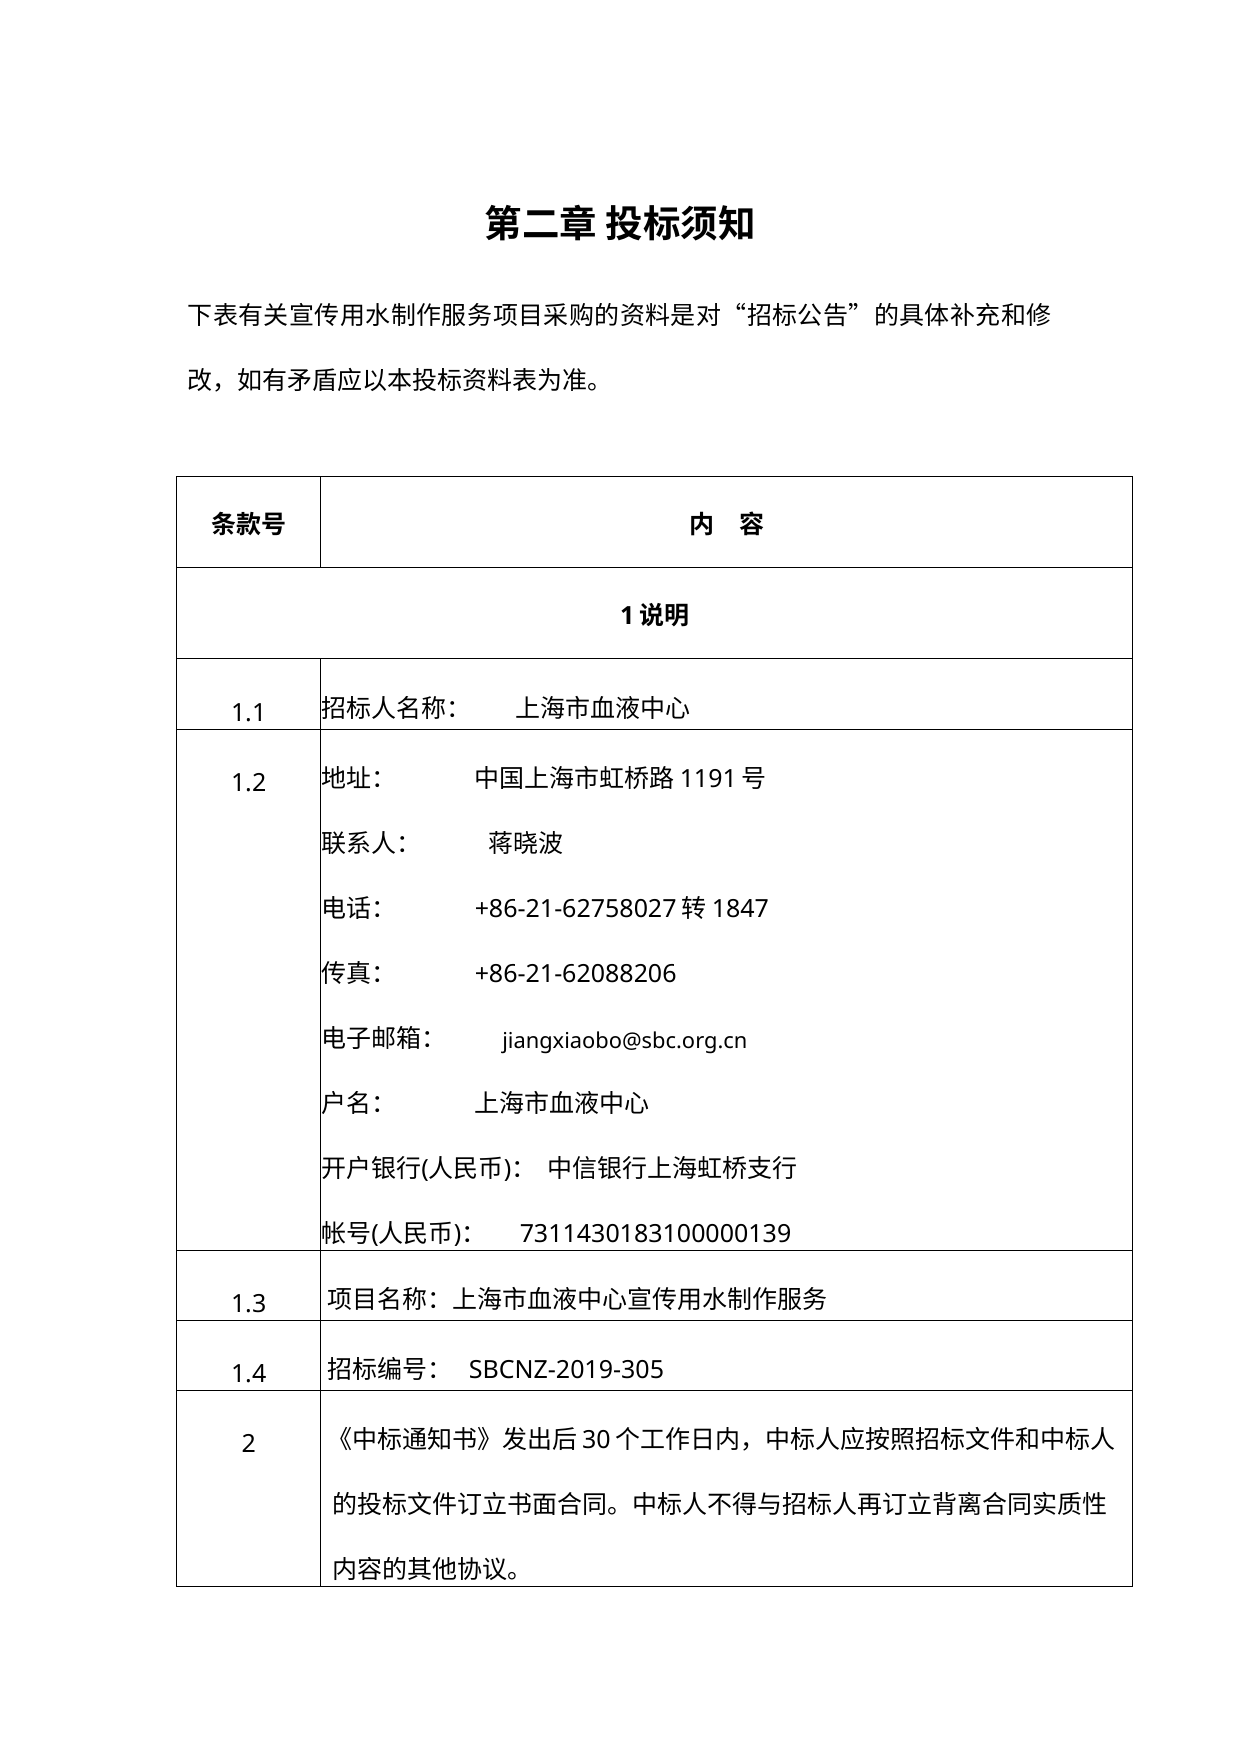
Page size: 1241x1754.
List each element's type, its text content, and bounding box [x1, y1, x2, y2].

table_cell 1.2 [177, 730, 320, 1249]
table_cell 1.3 [177, 1251, 320, 1320]
table_cell 项目名称：上海市血液中心宣传用水制作服务 [321, 1251, 1132, 1320]
table_cell 2 [177, 1391, 320, 1586]
table_cell 1.1 [177, 659, 320, 728]
table_cell 《中标通知书》发出后30个工作日内，中标人应按照招标文件和中标人的投标文件订立书面合同。中标人不得与招标人再订立背离合同实质性内容的其他协议。 [321, 1391, 1132, 1586]
table_cell 1说明 [177, 568, 1132, 658]
text 下表有关宣传用水制作服务项目采购的资料是对“招标公告”的具体补充和修改，如有矛盾应以本投标资料表为准。 [187, 281, 1053, 411]
table_cell 招标编号： SBCNZ-2019-305 [321, 1321, 1132, 1390]
table_cell 1.4 [177, 1321, 320, 1390]
table_cell 地址： 中国上海市虹桥路1191号 联系人： 蒋晓波 电话： +86-21-62758027转1847 传真： +86-21-62088206 电子邮箱： jiangxiaobo@sbc.org.cn 户名： 上海市血液中心 开户银行(人民币)： 中信银行上海虹桥支行 帐号(人民币)： 7311430183100000139 [321, 730, 1132, 1249]
table_cell 招标人名称： 上海市血液中心 [321, 659, 1132, 728]
text 第二章 投标须知 [187, 189, 1053, 254]
table_header 条款号 [177, 477, 320, 567]
table_header 内 容 [321, 477, 1132, 567]
